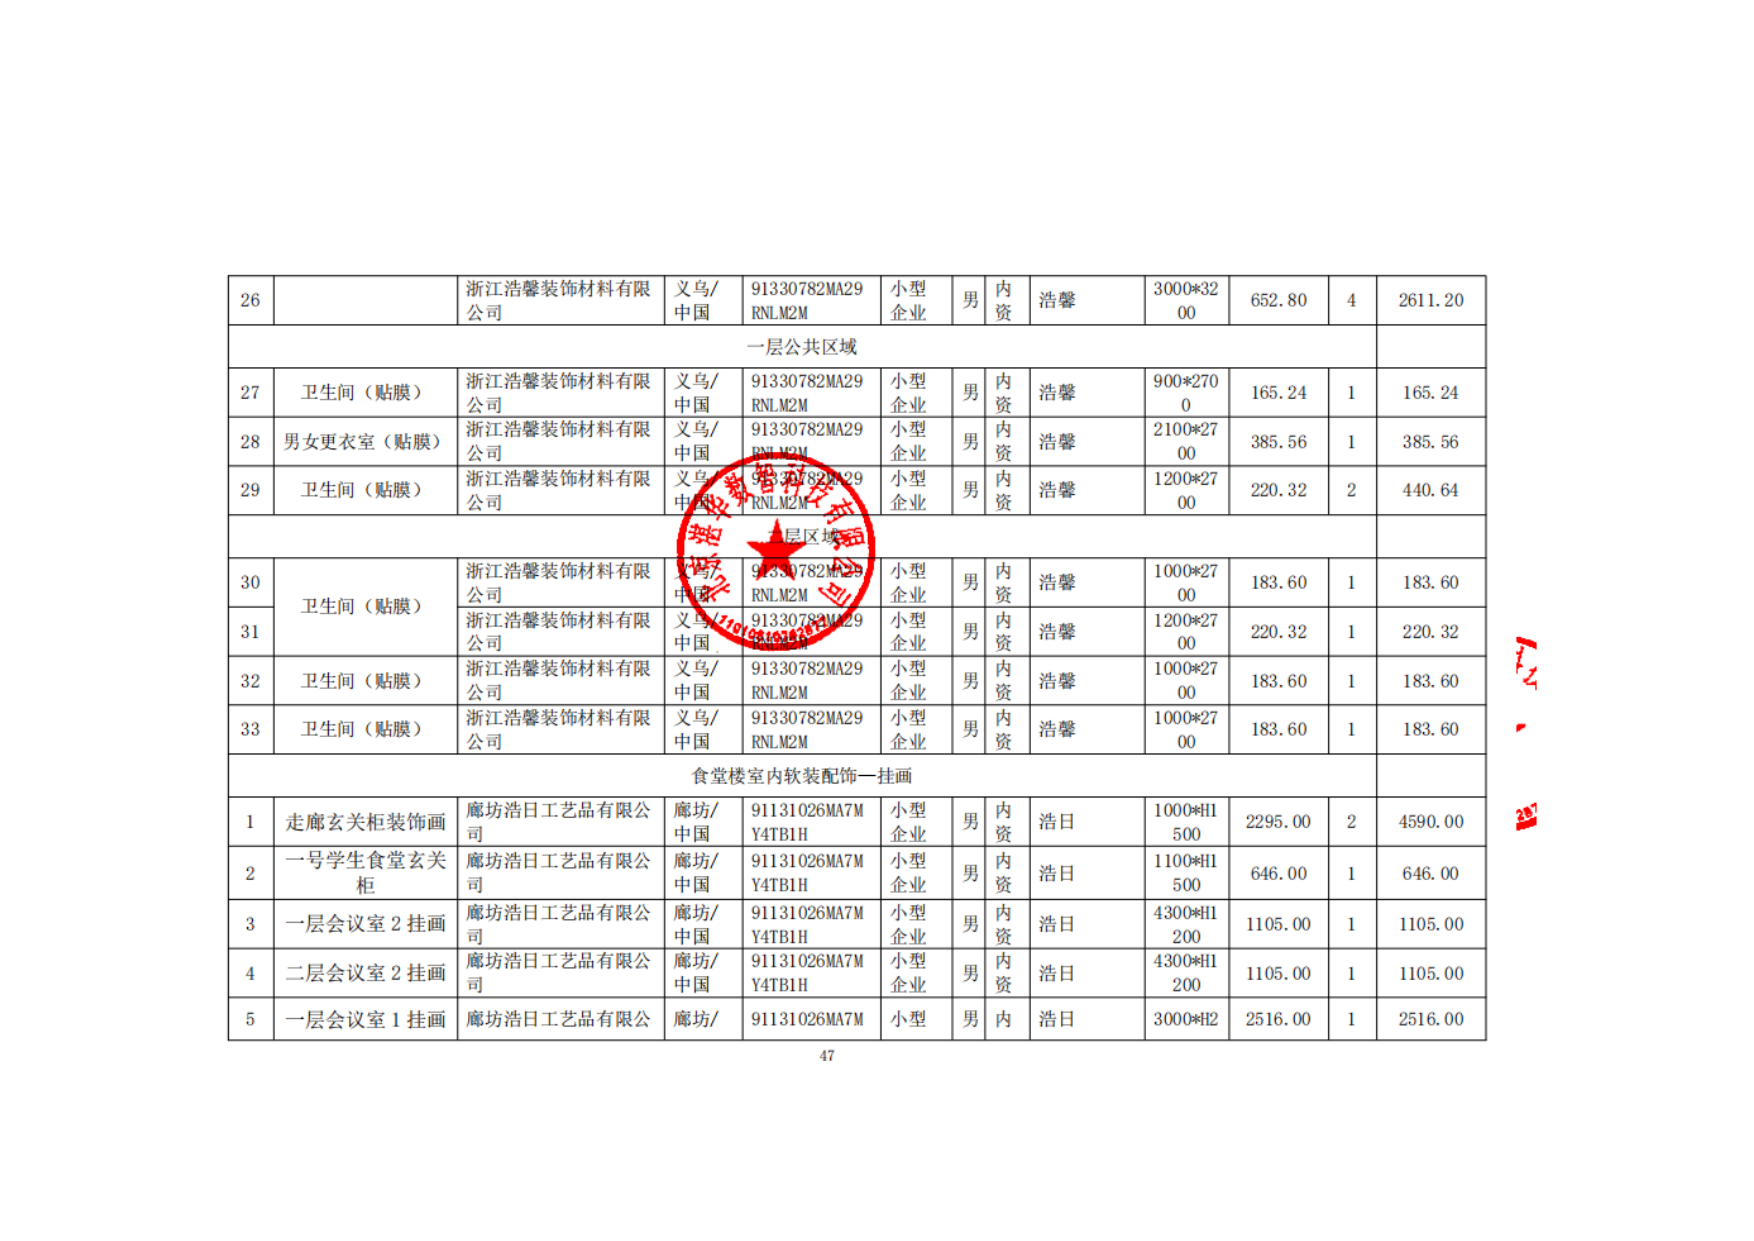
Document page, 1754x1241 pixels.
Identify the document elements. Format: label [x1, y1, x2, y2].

picture [118, 132, 1538, 1108]
